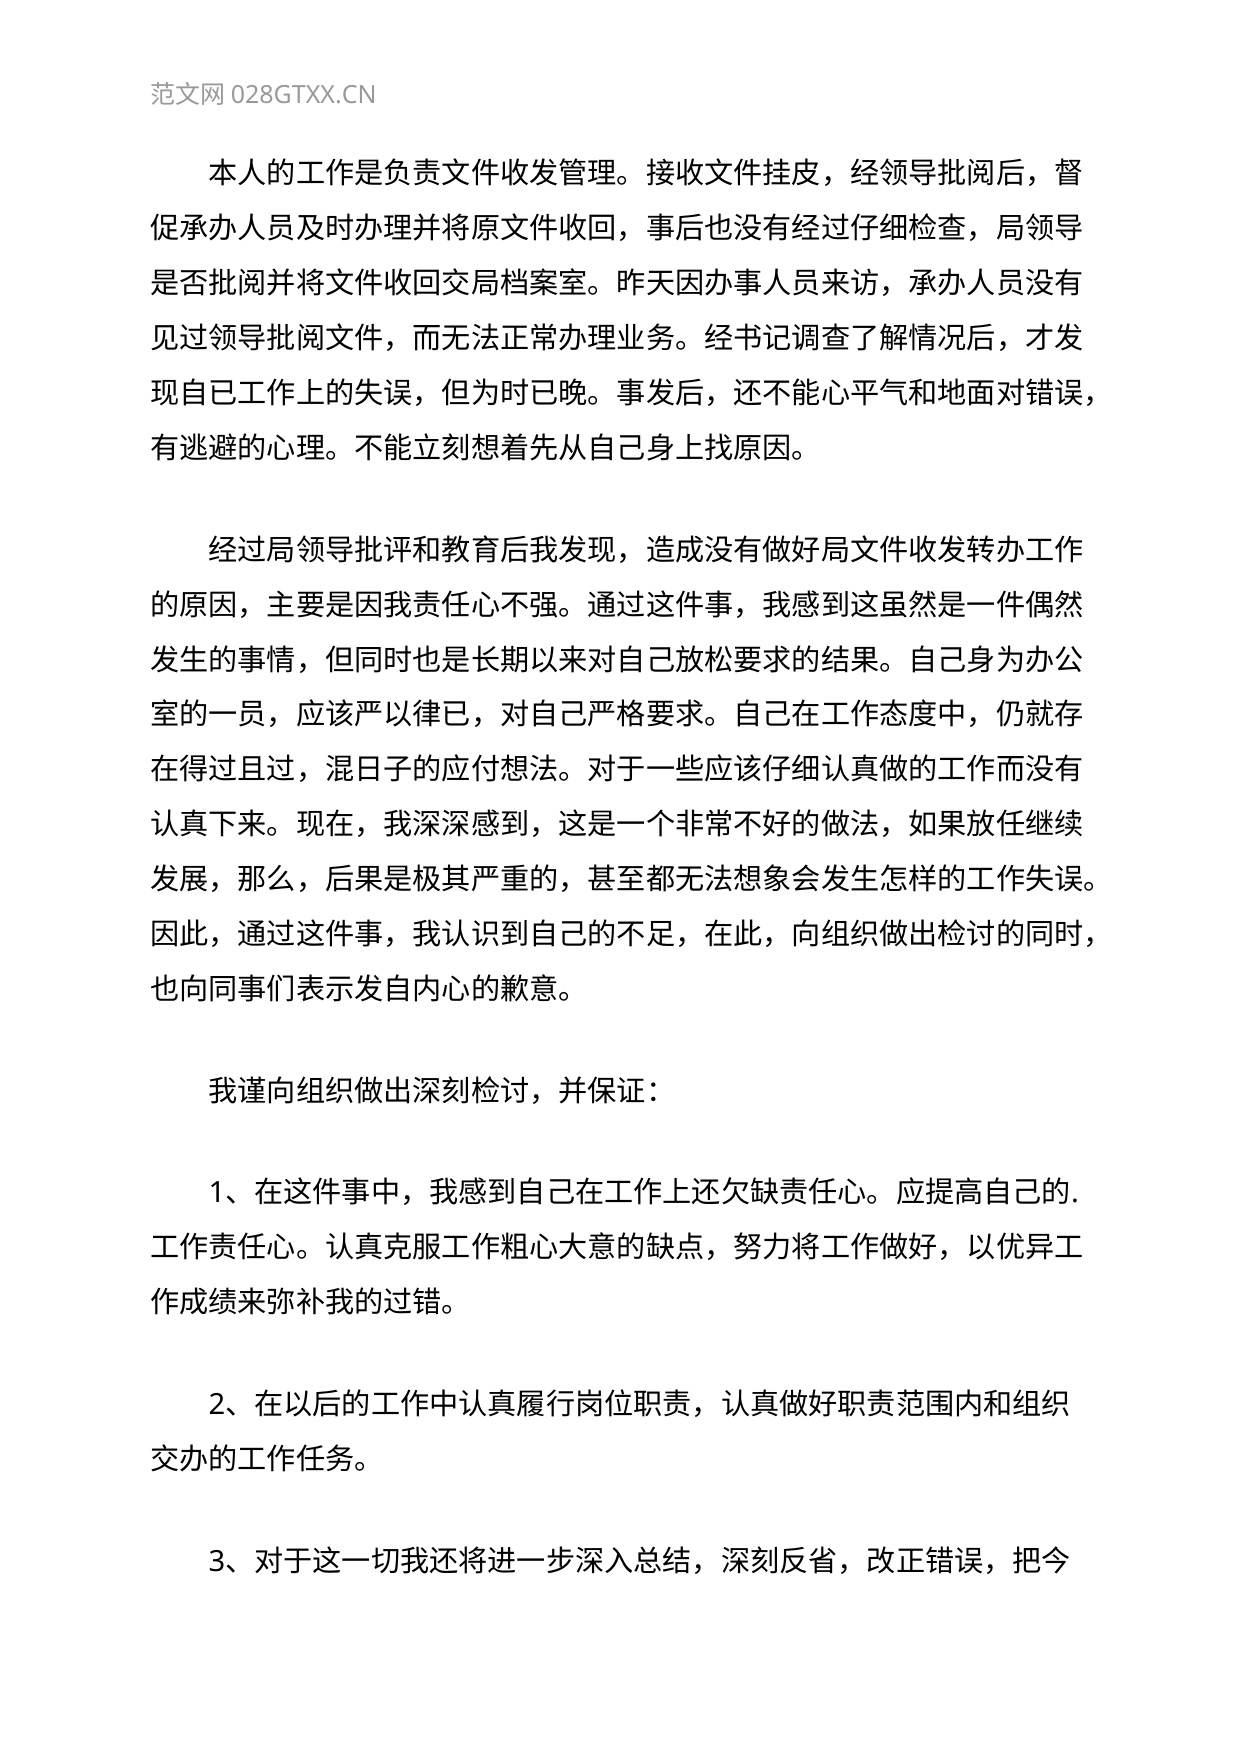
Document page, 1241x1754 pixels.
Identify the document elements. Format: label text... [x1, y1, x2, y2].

text 2、在以后的工作中认真履行岗位职责，认真做好职责范围内和组织交办的工作任务。 [150, 1381, 1090, 1478]
text 经过局领导批评和教育后我发现，造成没有做好局文件收发转办工作的原因，主要是因我责任心不强。通过这件事，我感到这虽然是一件偶然发生的事情，但同时也是长期以来对自己放松要求的结果。自己身为办公室的一员，应该严以律已，对自己严格要求。自己在工作态度中，仍就存在得过且过，混日子的应付想法。对于一些应该仔细认真做的工作而没有认真下来。现在，我深深感到，这是一个非常不好的做法，如果放任继续发展，那么，后果是极其严重的，甚至都无法想象会发生怎样的工作失误。因此，通过这件事，我认识到自己的不足，在此，向组织做出检讨的同时，也向同事们表示发自内心的歉意。 [150, 526, 1090, 1008]
text 1、在这件事中，我感到自己在工作上还欠缺责任心。应提高自己的.工作责任心。认真克服工作粗心大意的缺点，努力将工作做好，以优异工作成绩来弥补我的过错。 [150, 1169, 1090, 1321]
text 我谨向组织做出深刻检讨，并保证： [150, 1067, 1090, 1109]
text 本人的工作是负责文件收发管理。接收文件挂皮，经领导批阅后，督促承办人员及时办理并将原文件收回，事后也没有经过仔细检查，局领导是否批阅并将文件收回交局档案室。昨天因办事人员来访，承办人员没有见过领导批阅文件，而无法正常办理业务。经书记调查了解情况后，才发现自已工作上的失误，但为时已晚。事发后，还不能心平气和地面对错误，有逃避的心理。不能立刻想着先从自己身上找原因。 [150, 150, 1090, 467]
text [150, 1537, 1090, 1580]
